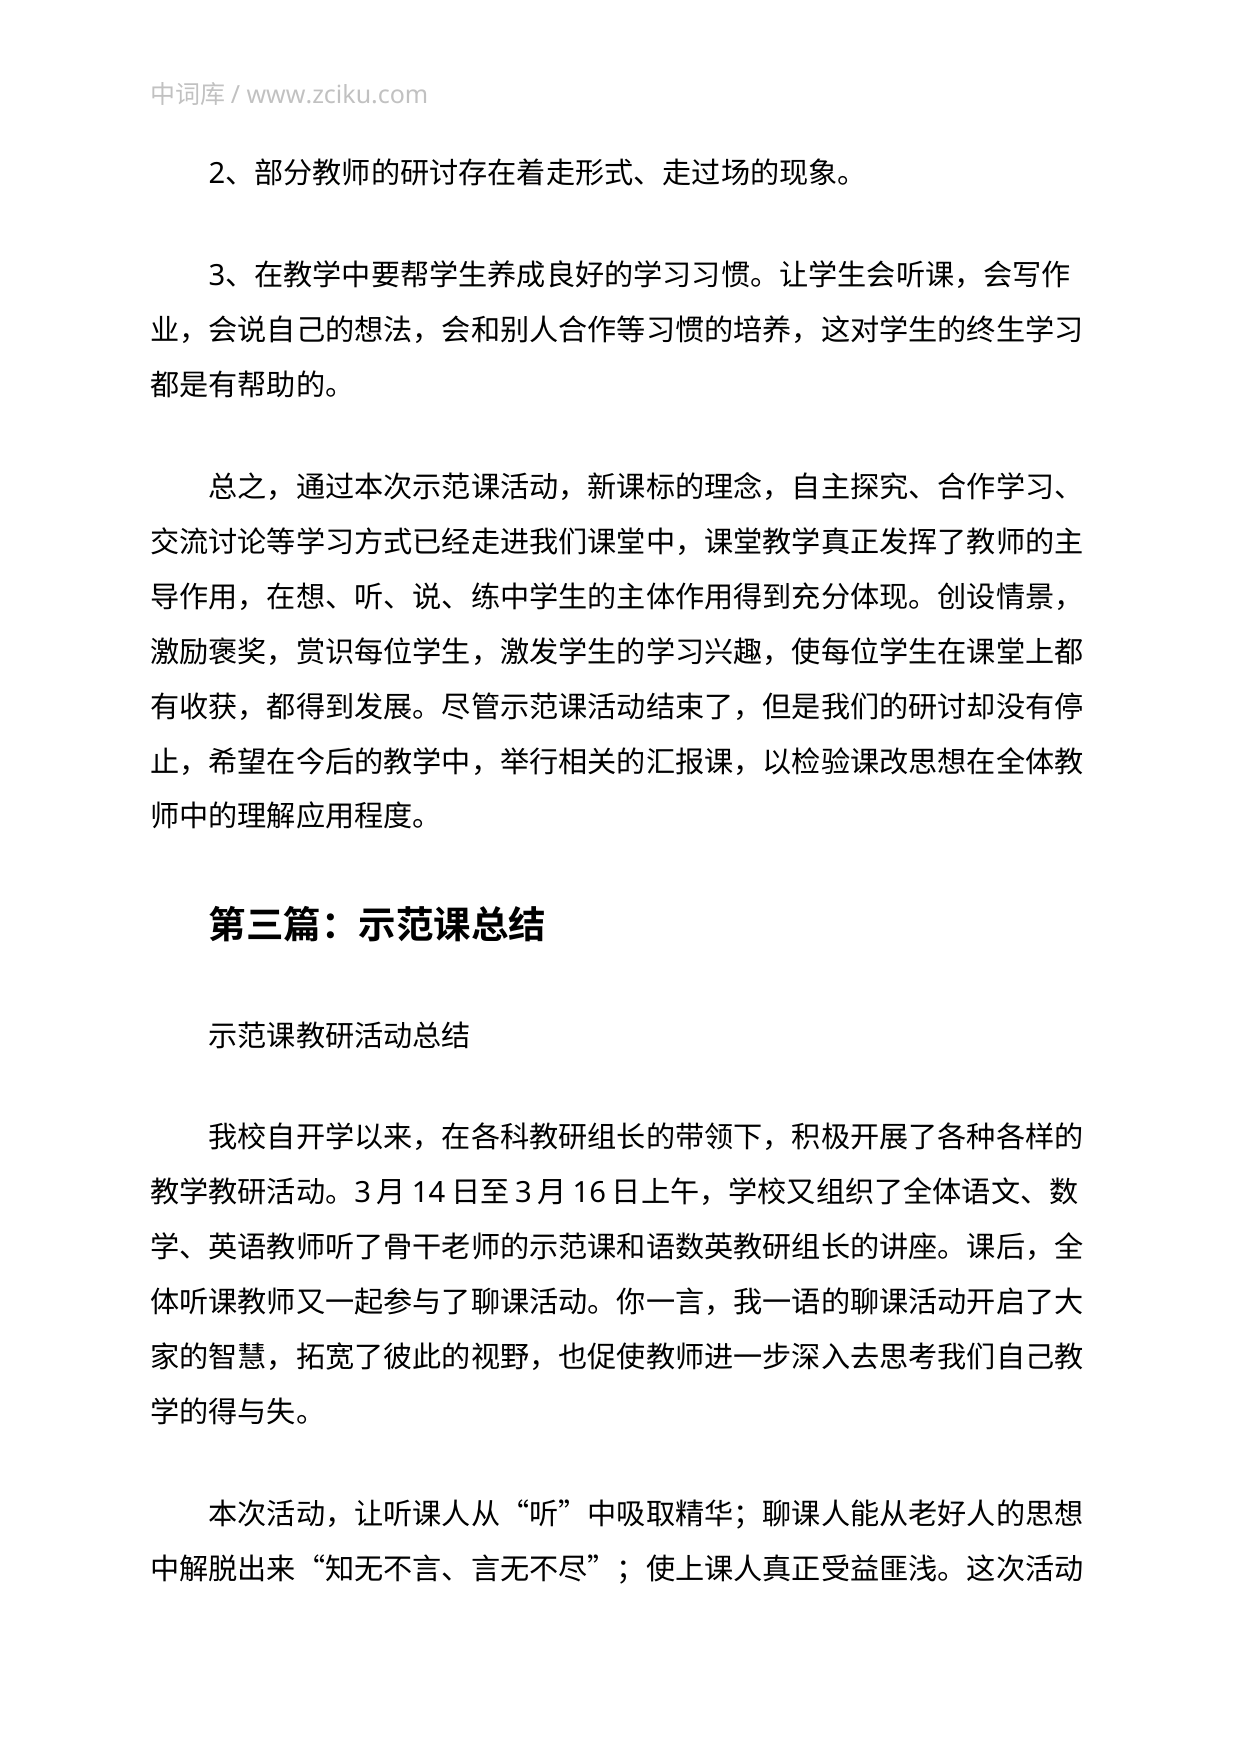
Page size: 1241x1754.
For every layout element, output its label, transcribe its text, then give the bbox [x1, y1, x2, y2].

text 2、部分教师的研讨存在着走形式、走过场的现象。 [150, 150, 1090, 192]
text 示范课教研活动总结 [150, 1012, 1090, 1054]
text 我校自开学以来，在各科教研组长的带领下，积极开展了各种各样的教学教研活动。3月14日至3月16日上午，学校又组织了全体语文、数学、英语教师听了骨干老师的示范课和语数英教研组长的讲座。课后，全体听课教师又一起参与了聊课活动。你一言，我一语的聊课活动开启了大家的智慧，拓宽了彼此的视野，也促使教师进一步深入去思考我们自己教学的得与失。 [150, 1114, 1090, 1431]
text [150, 1490, 1090, 1587]
text 总之，通过本次示范课活动，新课标的理念，自主探究、合作学习、交流讨论等学习方式已经走进我们课堂中，课堂教学真正发挥了教师的主导作用，在想、听、说、练中学生的主体作用得到充分体现。创设情景，激励褒奖，赏识每位学生，激发学生的学习兴趣，使每位学生在课堂上都有收获，都得到发展。尽管示范课活动结束了，但是我们的研讨却没有停止，希望在今后的教学中，举行相关的汇报课，以检验课改思想在全体教师中的理解应用程度。 [150, 464, 1090, 835]
text 3、在教学中要帮学生养成良好的学习习惯。让学生会听课，会写作业，会说自己的想法，会和别人合作等习惯的培养，这对学生的终生学习都是有帮助的。 [150, 252, 1090, 404]
text 第三篇：示范课总结 [150, 895, 1090, 949]
